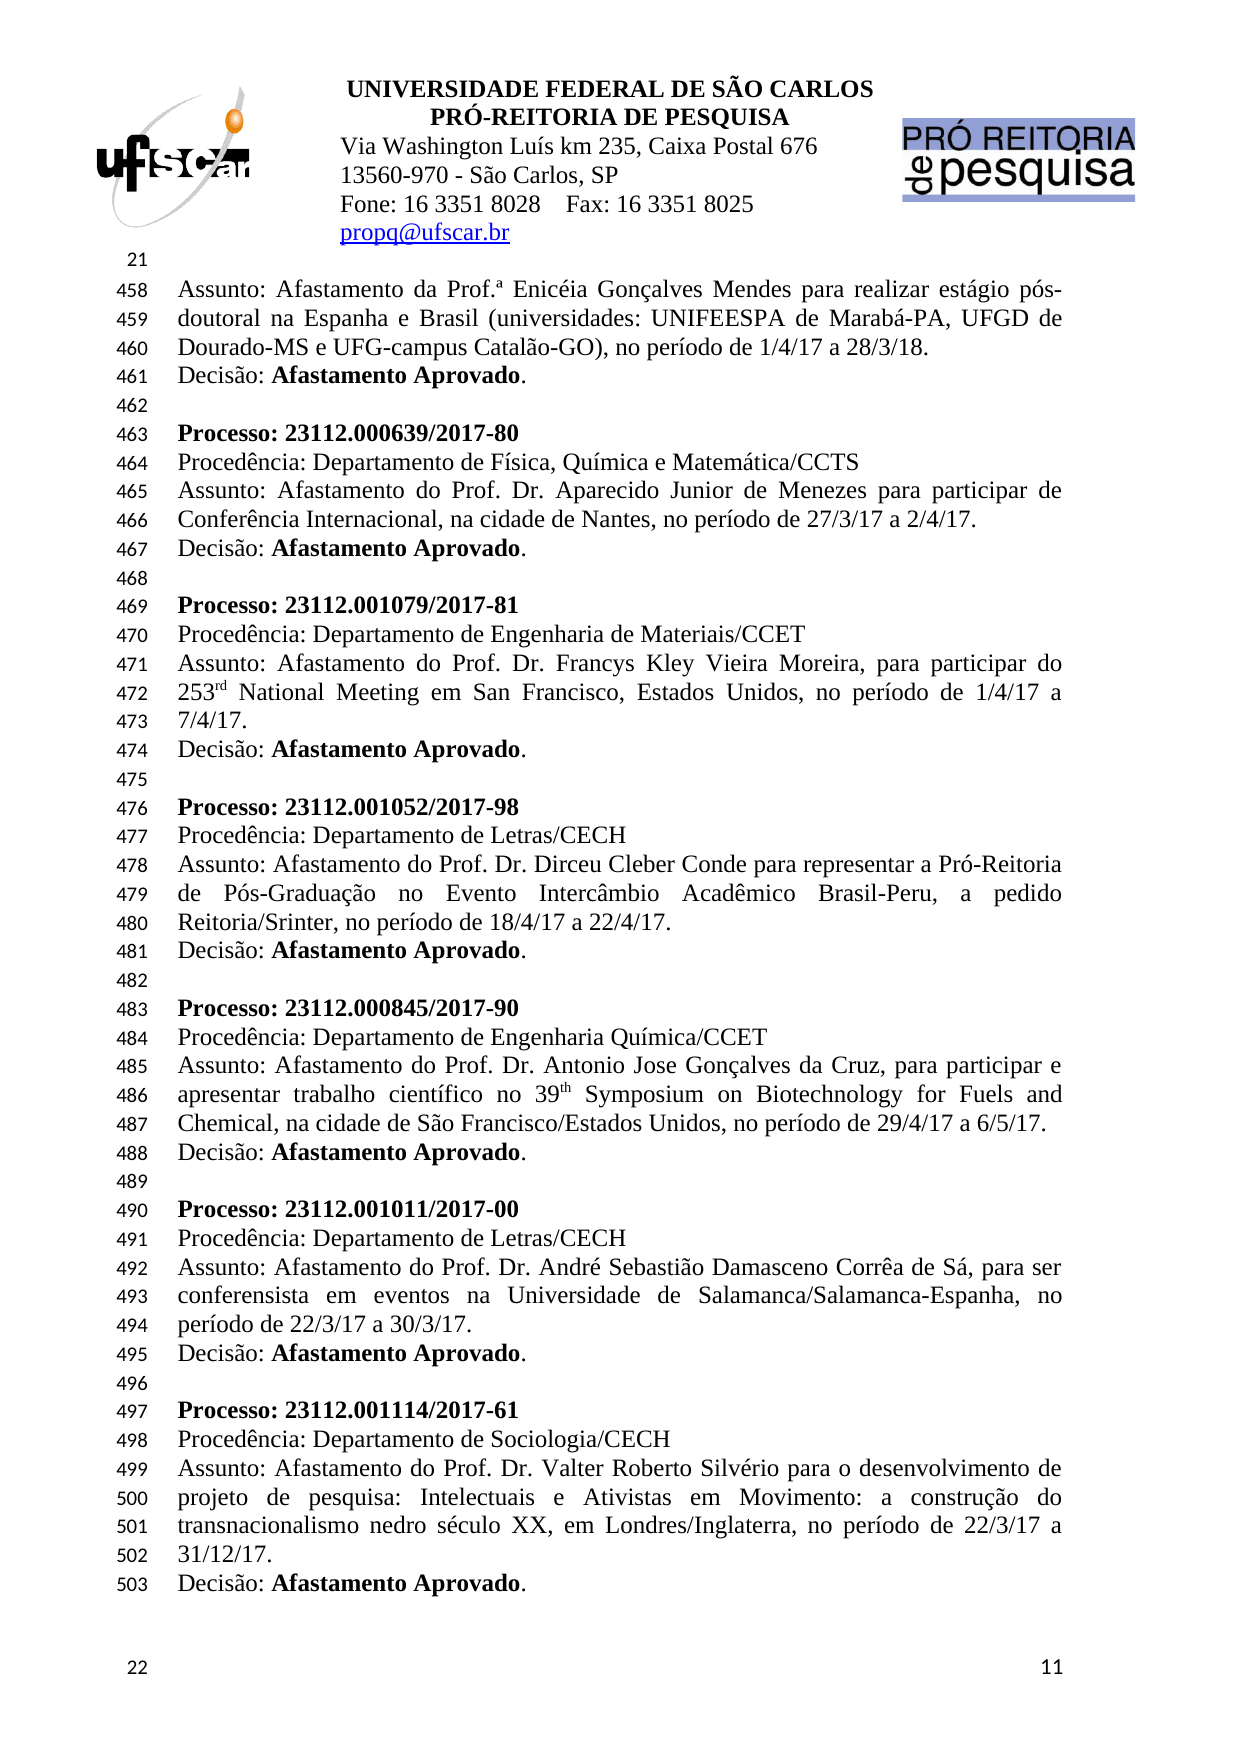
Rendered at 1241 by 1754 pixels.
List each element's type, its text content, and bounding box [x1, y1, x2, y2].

text Assunto: Afastamento do Prof. Dr. Aparecido Junior de Menezes para participar de Conferência Internacional, na cidade de Nantes, no período de 27/3/17 a 2/4/17. [177, 476, 1063, 533]
text Processo: 23112.000845/2017-90 [177, 993, 1063, 1022]
text Decisão: Afastamento Aprovado. [177, 734, 1063, 763]
text Decisão: Afastamento Aprovado. [177, 1137, 1063, 1166]
text Processo: 23112.001011/2017-00 [177, 1194, 1063, 1223]
text Procedência: Departamento de Sociologia/CECH [177, 1424, 1063, 1453]
text Assunto: Afastamento do Prof. Dr. Dirceu Cleber Conde para representar a Pró-Reitoria de Pós-Graduação no Evento Intercâmbio Acadêmico Brasil-Peru, a pedido Reitoria/Srinter, no período de 18/4/17 a 22/4/17. [177, 849, 1063, 936]
text Procedência: Departamento de Engenharia Química/CCET [177, 1022, 1063, 1051]
text Decisão: Afastamento Aprovado. [177, 533, 1063, 562]
text Processo: 23112.001079/2017-81 [177, 591, 1063, 619]
text Processo: 23112.000639/2017-80 [177, 418, 1063, 447]
text Assunto: Afastamento do Prof. Dr. Francys Kley Vieira Moreira, para participar do 253rd National Meeting em San Francisco, Estados Unidos, no período de 1/4/17 a 7/4/17. [177, 648, 1063, 734]
text Processo: 23112.001052/2017-98 [177, 792, 1063, 821]
text Decisão: Afastamento Aprovado. [177, 936, 1063, 964]
text Assunto: Afastamento da Prof.ª Enicéia Gonçalves Mendes para realizar estágio pós-doutoral na Espanha e Brasil (universidades: UNIFEESPA de Marabá-PA, UFGD de Dourado-MS e UFG-campus Catalão-GO), no período de 1/4/17 a 28/3/18. [177, 274, 1063, 361]
text Procedência: Departamento de Letras/CECH [177, 821, 1063, 849]
text Decisão: Afastamento Aprovado. [177, 1338, 1063, 1367]
text Decisão: Afastamento Aprovado. [177, 1568, 1063, 1597]
text Processo: 23112.001114/2017-61 [177, 1396, 1063, 1424]
text Decisão: Afastamento Aprovado. [177, 361, 1063, 389]
text Procedência: Departamento de Engenharia de Materiais/CCET [177, 619, 1063, 648]
text Assunto: Afastamento do Prof. Dr. Antonio Jose Gonçalves da Cruz, para participar e apresentar trabalho científico no 39th Symposium on Biotechnology for Fuels and Chemical, na cidade de São Francisco/Estados Unidos, no período de 29/4/17 a 6/5/17. [177, 1051, 1063, 1137]
text Procedência: Departamento de Física, Química e Matemática/CCTS [177, 447, 1063, 476]
picture [902, 118, 1136, 202]
text Assunto: Afastamento do Prof. Dr. Valter Roberto Silvério para o desenvolvimento de projeto de pesquisa: Intelectuais e Ativistas em Movimento: a construção do transnacionalismo nedro século XX, em Londres/Inglaterra, no período de 22/3/17 a 31/12/17. [177, 1453, 1063, 1568]
text Assunto: Afastamento do Prof. Dr. André Sebastião Damasceno Corrêa de Sá, para ser conferensista em eventos na Universidade de Salamanca/Salamanca-Espanha, no período de 22/3/17 a 30/3/17. [177, 1252, 1063, 1338]
text Procedência: Departamento de Letras/CECH [177, 1223, 1063, 1252]
picture [96, 86, 250, 234]
